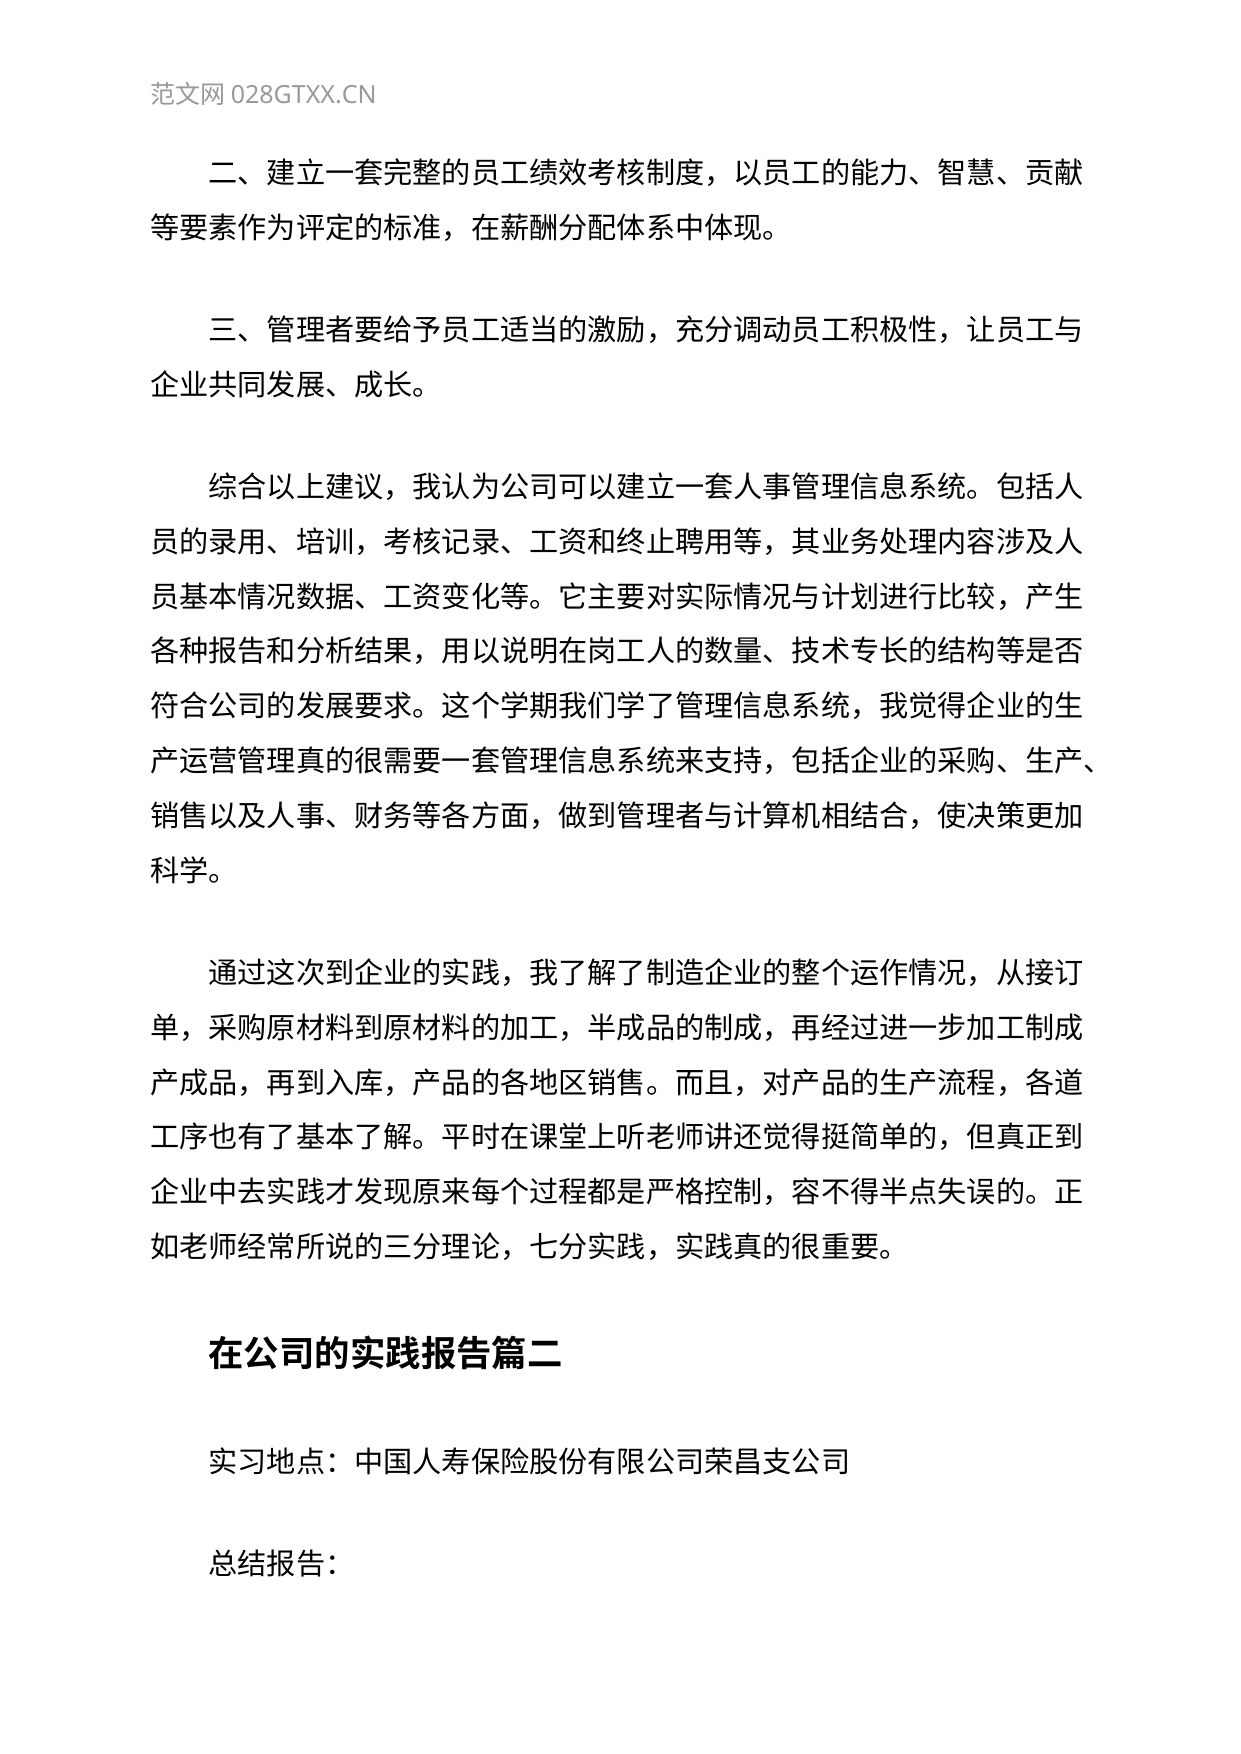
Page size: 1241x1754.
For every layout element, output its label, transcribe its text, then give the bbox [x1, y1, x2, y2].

text 在公司的实践报告篇二 [150, 1326, 1090, 1377]
text 总结报告： [150, 1541, 1090, 1583]
text 通过这次到企业的实践，我了解了制造企业的整个运作情况，从接订单，采购原材料到原材料的加工，半成品的制成，再经过进一步加工制成产成品，再到入库，产品的各地区销售。而且，对产品的生产流程，各道工序也有了基本了解。平时在课堂上听老师讲还觉得挺简单的，但真正到企业中去实践才发现原来每个过程都是严格控制，容不得半点失误的。正如老师经常所说的三分理论，七分实践，实践真的很重要。 [150, 949, 1090, 1266]
text 二、建立一套完整的员工绩效考核制度，以员工的能力、智慧、贡献等要素作为评定的标准，在薪酬分配体系中体现。 [150, 150, 1090, 247]
text 实习地点：中国人寿保险股份有限公司荣昌支公司 [150, 1439, 1090, 1481]
text 三、管理者要给予员工适当的激励，充分调动员工积极性，让员工与企业共同发展、成长。 [150, 307, 1090, 404]
text 综合以上建议，我认为公司可以建立一套人事管理信息系统。包括人员的录用、培训，考核记录、工资和终止聘用等，其业务处理内容涉及人员基本情况数据、工资变化等。它主要对实际情况与计划进行比较，产生各种报告和分析结果，用以说明在岗工人的数量、技术专长的结构等是否符合公司的发展要求。这个学期我们学了管理信息系统，我觉得企业的生产运营管理真的很需要一套管理信息系统来支持，包括企业的采购、生产、销售以及人事、财务等各方面，做到管理者与计算机相结合，使决策更加科学。 [150, 463, 1090, 890]
